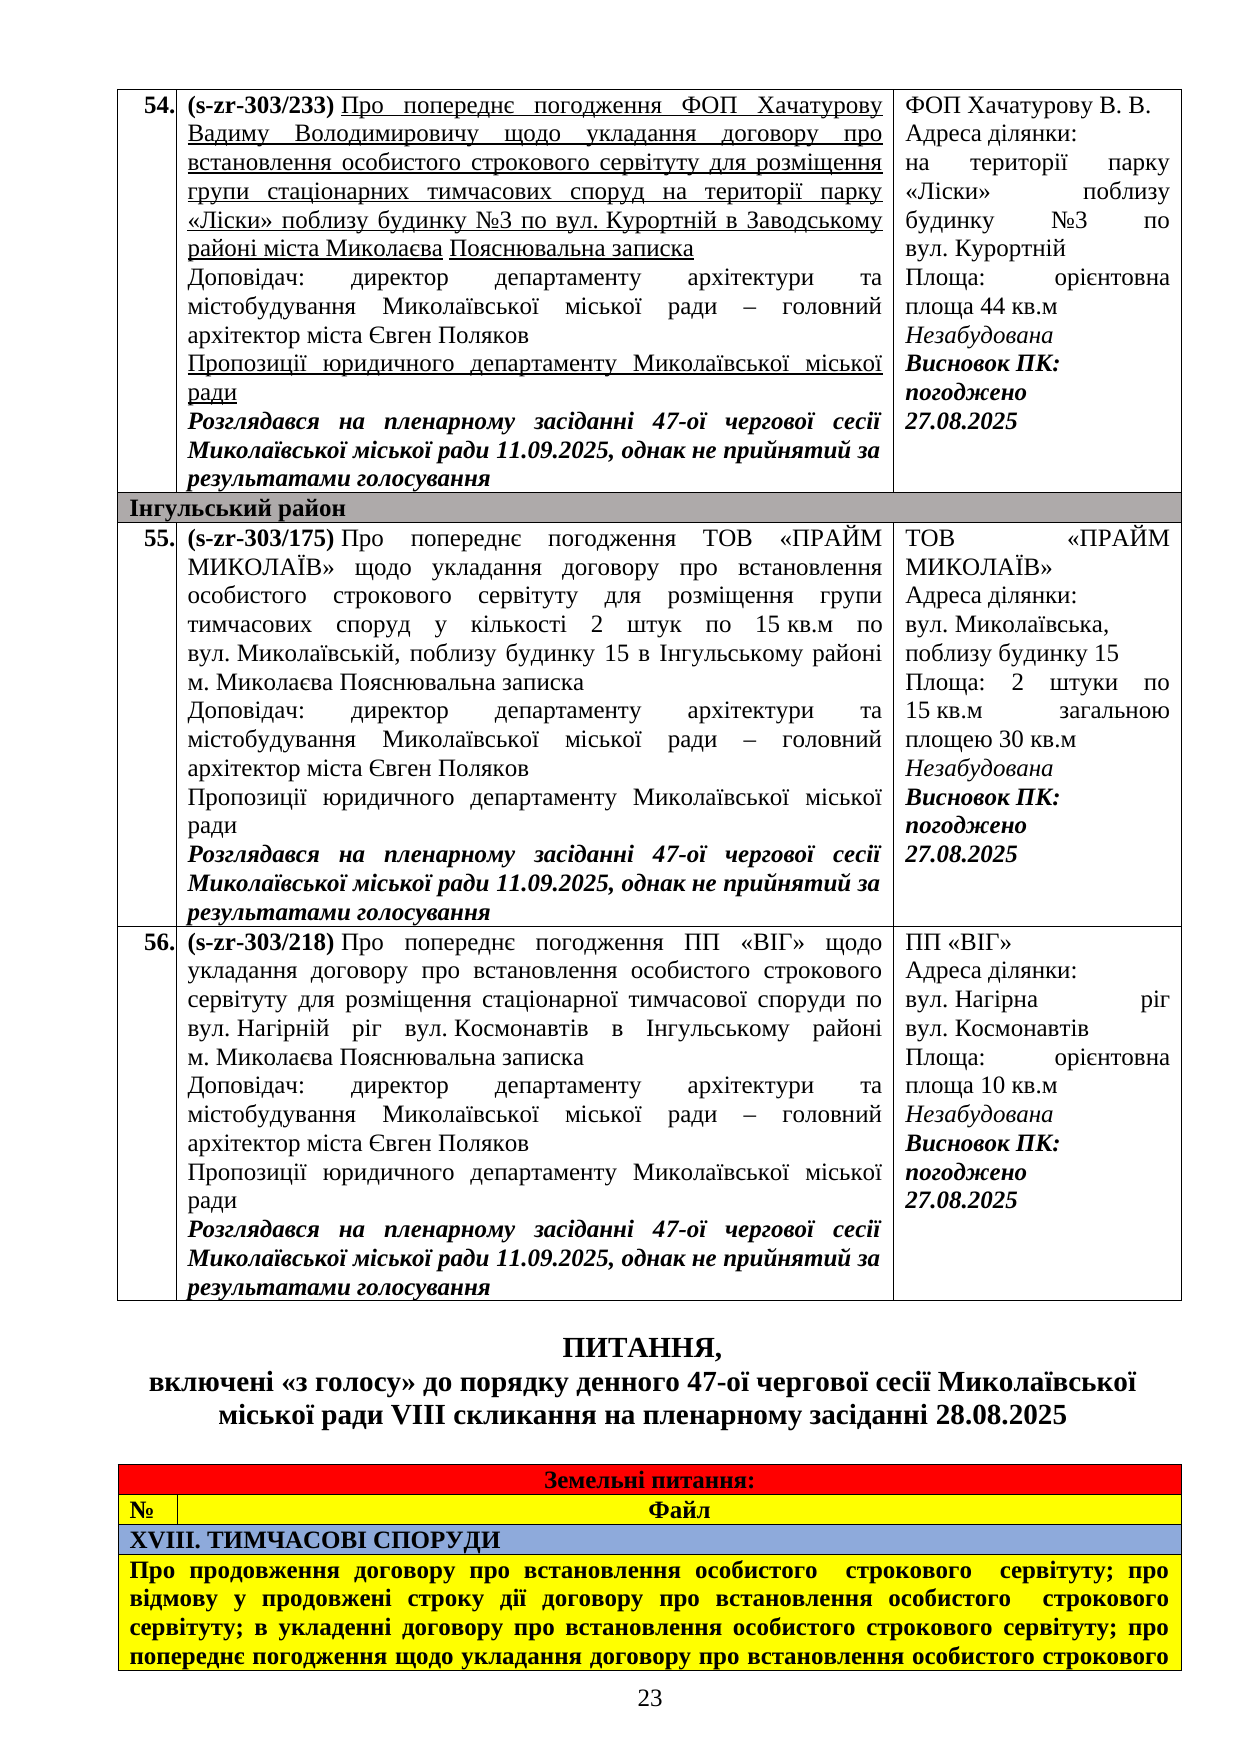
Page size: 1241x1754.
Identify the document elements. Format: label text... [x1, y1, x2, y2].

table_cell № [119, 1495, 177, 1524]
table_cell [118, 90, 176, 492]
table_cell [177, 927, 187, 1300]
table_cell ТОВ «ПРАЙМ МИКОЛАЇВ» Адреса ділянки: вул. Миколаївська, поблизу будинку 15 Площа: 2 штуки по 15 кв.м загальною площею 30 кв.м Незабудована Висновок ПК: погоджено 27.08.2025 [894, 523, 1181, 926]
table_cell ХVІIІ. ТИМЧАСОВІ СПОРУДИ [119, 1525, 1181, 1554]
table_cell [118, 927, 176, 1300]
table_cell Файл [178, 1495, 1181, 1524]
table_header Земельні питання: [119, 1465, 1181, 1494]
table_cell ПП «ВІГ» Адреса ділянки: вул. Нагірна ріг вул. Космонавтів Площа: орієнтовна площа 10 кв.м Незабудована Висновок ПК: погоджено 27.08.2025 [894, 927, 1181, 1300]
text включені «з голосу» до порядку денного 47-ої чергової сесії Миколаївської міської ради VIII скликання на пленарному засіданні 28.08.2025 [133, 1364, 1152, 1431]
table_cell [118, 523, 176, 926]
table_cell Інгульський район [118, 493, 1181, 522]
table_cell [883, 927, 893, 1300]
table_cell ФОП Хачатурову В. В. Адреса ділянки: на території парку «Ліски» поблизу будинку №3 по вул. Курортній Площа: орієнтовна площа 44 кв.м Незабудована Висновок ПК: погоджено 27.08.2025 [894, 90, 1181, 492]
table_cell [119, 1555, 1181, 1670]
text ПИТАННЯ, [133, 1330, 1152, 1364]
table_cell (s-zr-303/175) Про попереднє погодження ТОВ «ПРАЙМ МИКОЛАЇВ» щодо укладання договору про встановлення особистого строкового сервітуту для розміщення групи тимчасових споруд у кількості 2 штук по 15 кв.м по вул. Миколаївській, поблизу будинку 15 в Інгульському районі м. Миколаєва Пояснювальна записка Доповідач: директор департаменту архітектури та містобудування Миколаївської міської ради – головний архітектор міста Євген Поляков Пропозиції юридичного департаменту Миколаївської міської ради Розглядався на пленарному засіданні 47-ої чергової сесії Миколаївської міської ради 11.09.2025, однак не прийнятий за результатами голосування [177, 523, 893, 926]
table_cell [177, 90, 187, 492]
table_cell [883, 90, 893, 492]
